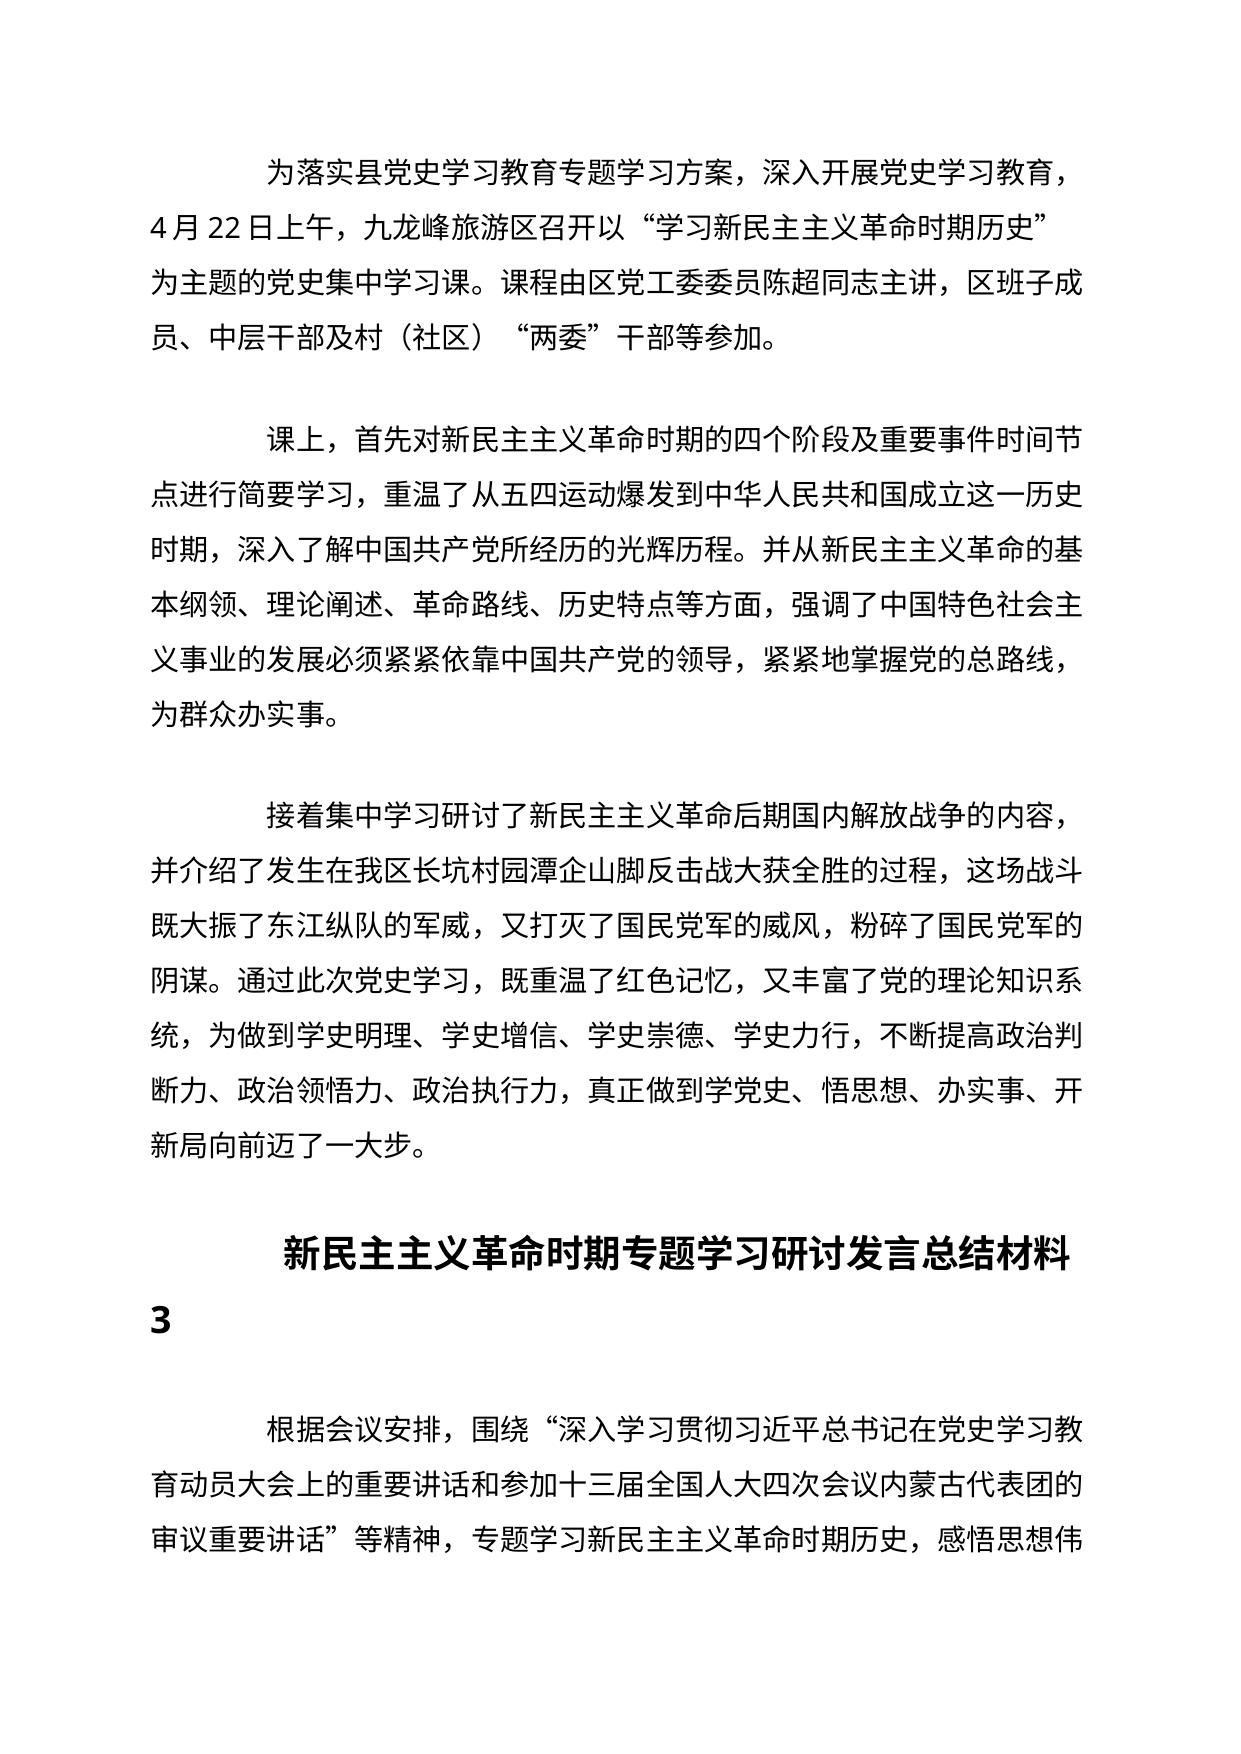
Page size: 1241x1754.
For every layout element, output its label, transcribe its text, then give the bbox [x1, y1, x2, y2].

text 接着集中学习研讨了新民主主义革命后期国内解放战争的内容，并介绍了发生在我区长坑村园潭企山脚反击战大获全胜的过程，这场战斗既大振了东江纵队的军威，又打灭了国民党军的威风，粉碎了国民党军的阴谋。通过此次党史学习，既重温了红色记忆，又丰富了党的理论知识系统，为做到学史明理、学史增信、学史崇德、学史力行，不断提高政治判断力、政治领悟力、政治执行力，真正做到学党史、悟思想、办实事、开新局向前迈了一大步。 [150, 793, 1090, 1164]
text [150, 1407, 1090, 1559]
text 新民主主义革命时期专题学习研讨发言总结材料3 [150, 1224, 1090, 1344]
text 课上，首先对新民主主义革命时期的四个阶段及重要事件时间节点进行简要学习，重温了从五四运动爆发到中华人民共和国成立这一历史时期，深入了解中国共产党所经历的光辉历程。并从新民主主义革命的基本纲领、理论阐述、革命路线、历史特点等方面，强调了中国特色社会主义事业的发展必须紧紧依靠中国共产党的领导，紧紧地掌握党的总路线，为群众办实事。 [150, 417, 1090, 733]
text 为落实县党史学习教育专题学习方案，深入开展党史学习教育，4月22日上午，九龙峰旅游区召开以“学习新民主主义革命时期历史”为主题的党史集中学习课。课程由区党工委委员陈超同志主讲，区班子成员、中层干部及村（社区）“两委”干部等参加。 [150, 150, 1090, 357]
